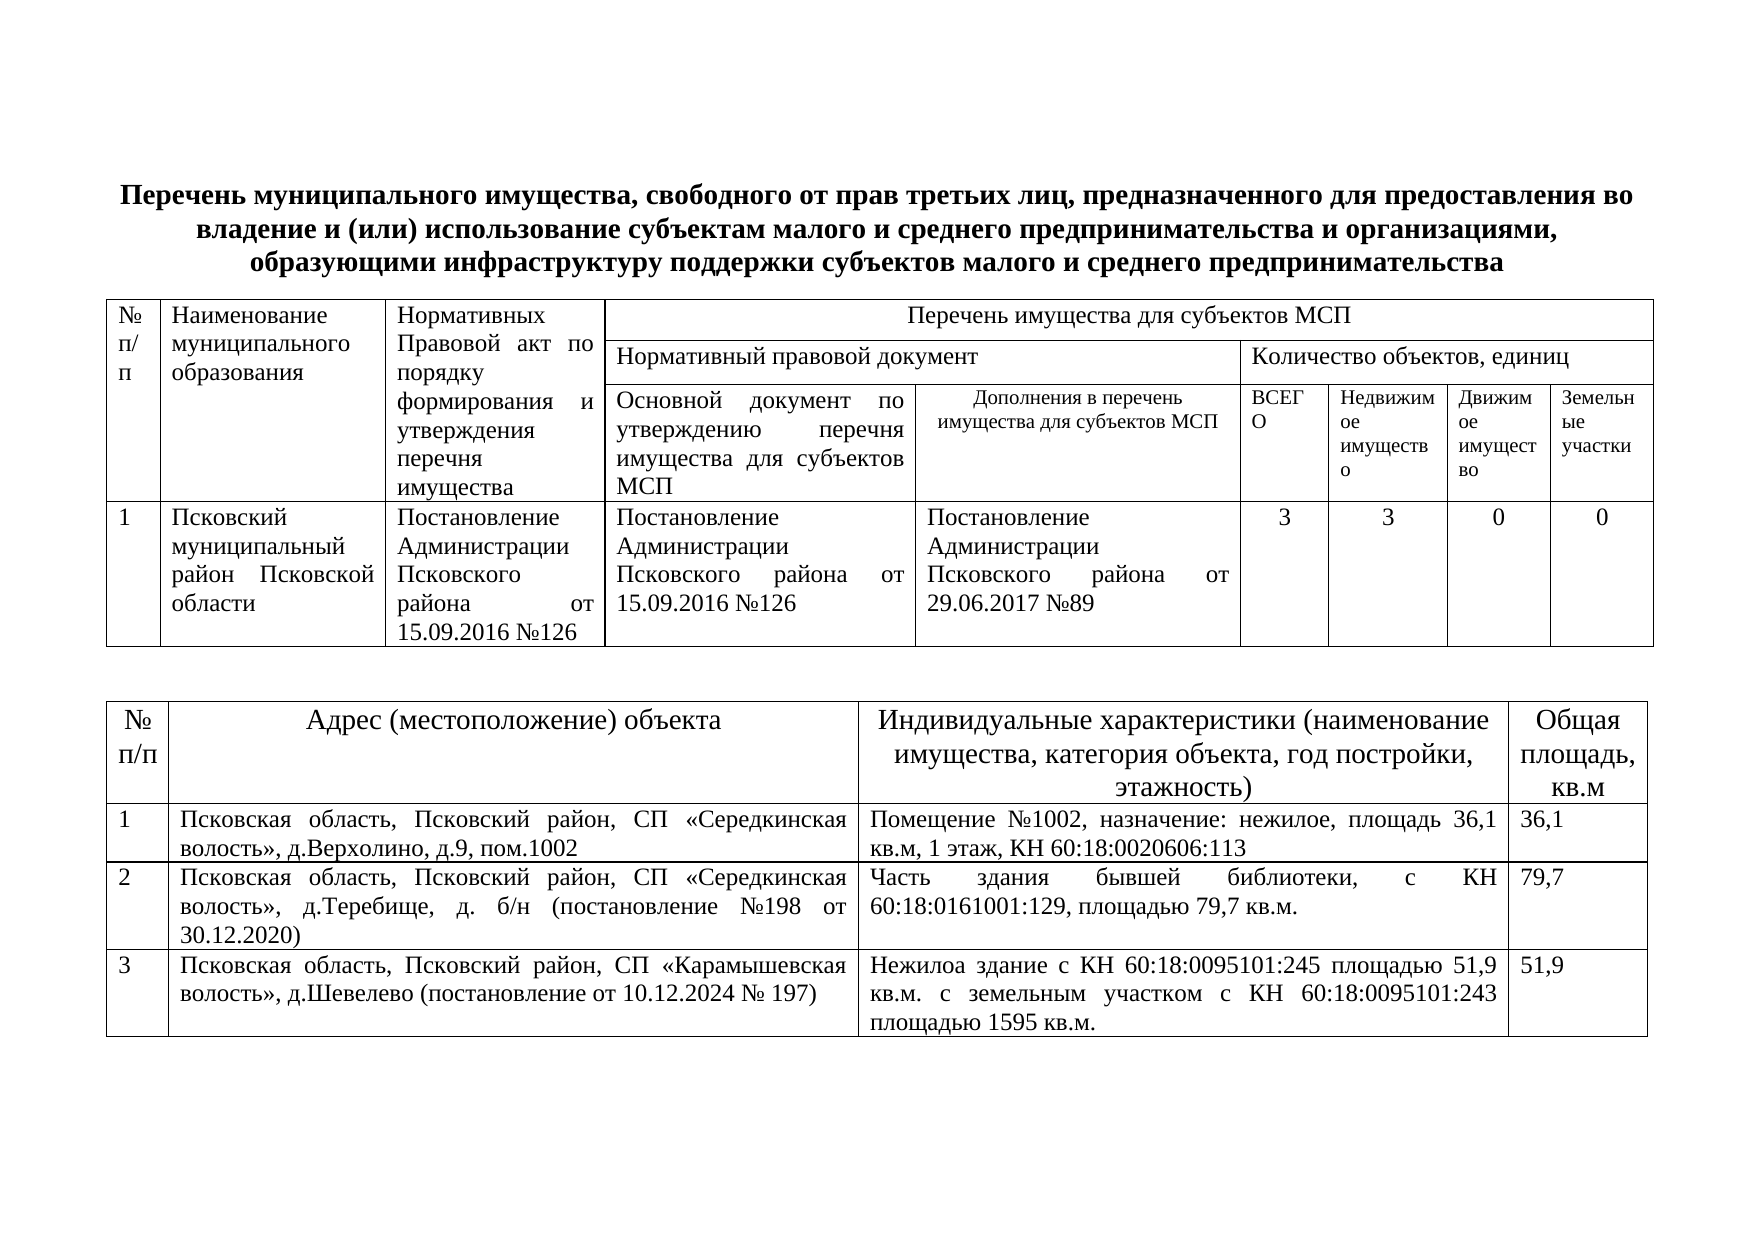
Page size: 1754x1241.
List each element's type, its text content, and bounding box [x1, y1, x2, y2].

table_header Нормативных Правовой акт по порядку формирования и утверждения перечня имущества [386, 300, 604, 501]
table_cell Постановление Администрации Псковского района от 15.09.2016 №126 [606, 502, 915, 646]
table_header № п/п [107, 702, 168, 803]
table_cell ВСЕГО [1241, 385, 1328, 501]
table_cell Земельные участки [1551, 385, 1653, 501]
table_cell Помещение №1002, назначение: нежилое, площадь 36,1 кв.м, 1 этаж, КН 60:18:0020606:113 [859, 804, 1508, 861]
table_cell 3 [1329, 502, 1447, 646]
table_cell Часть здания бывшей библиотеки, с КН 60:18:0161001:129, площадью 79,7 кв.м. [859, 863, 1508, 949]
table_header Общая площадь, кв.м [1509, 702, 1647, 803]
table_cell Постановление Администрации Псковского района от 29.06.2017 №89 [916, 502, 1240, 646]
table_cell Количество объектов, единиц [1241, 341, 1653, 384]
table_header № п/п [107, 300, 160, 501]
table_cell 3 [107, 950, 168, 1036]
table_cell 0 [1448, 502, 1550, 646]
text Перечень муниципального имущества, свободного от прав третьих лиц, предназначенного для предоставления во владение и (или) использование субъектам малого и среднего предпринимательства и организациями, образующими инфраструктуру поддержки субъектов малого и среднего предпринимательства [118, 177, 1636, 278]
table_cell Дополнения в перечень имущества для субъектов МСП [916, 385, 1240, 501]
table_cell Недвижимое имущество [1329, 385, 1447, 501]
table_cell 79,7 [1509, 863, 1647, 949]
table_header Наименование муниципального образования [161, 300, 385, 501]
table_cell Постановление Администрации Псковского района от 15.09.2016 №126 [386, 502, 604, 646]
table_cell 1 [107, 502, 160, 646]
table_cell Псковский муниципальный район Псковской области [161, 502, 385, 646]
table_header Индивидуальные характеристики (наименование имущества, категория объекта, год постройки, этажность) [859, 702, 1508, 803]
table_cell Псковская область, Псковский район, СП «Середкинская волость», д.Теребище, д. б/н (постановление №198 от 30.12.2020) [169, 863, 858, 949]
table_cell 0 [1551, 502, 1653, 646]
table_cell Основной документ по утверждению перечня имущества для субъектов МСП [606, 385, 915, 501]
table_cell 36,1 [1509, 804, 1647, 861]
table_cell Псковская область, Псковский район, СП «Середкинская волость», д.Верхолино, д.9, пом.1002 [169, 804, 858, 861]
table_cell Нормативный правовой документ [606, 341, 1240, 384]
table_cell 2 [107, 863, 168, 949]
table_cell 1 [107, 804, 168, 861]
table_header Перечень имущества для субъектов МСП [606, 300, 1653, 340]
table_cell 51,9 [1509, 950, 1647, 1036]
table_cell Псковская область, Псковский район, СП «Карамышевская волость», д.Шевелево (постановление от 10.12.2024 № 197) [169, 950, 858, 1036]
table_cell Движимое имущество [1448, 385, 1550, 501]
table_cell Нежилоа здание с КН 60:18:0095101:245 площадью 51,9 кв.м. с земельным участком с КН 60:18:0095101:243 площадью 1595 кв.м. [859, 950, 1508, 1036]
table_header Адрес (местоположение) объекта [169, 702, 858, 803]
table_cell 3 [1241, 502, 1328, 646]
